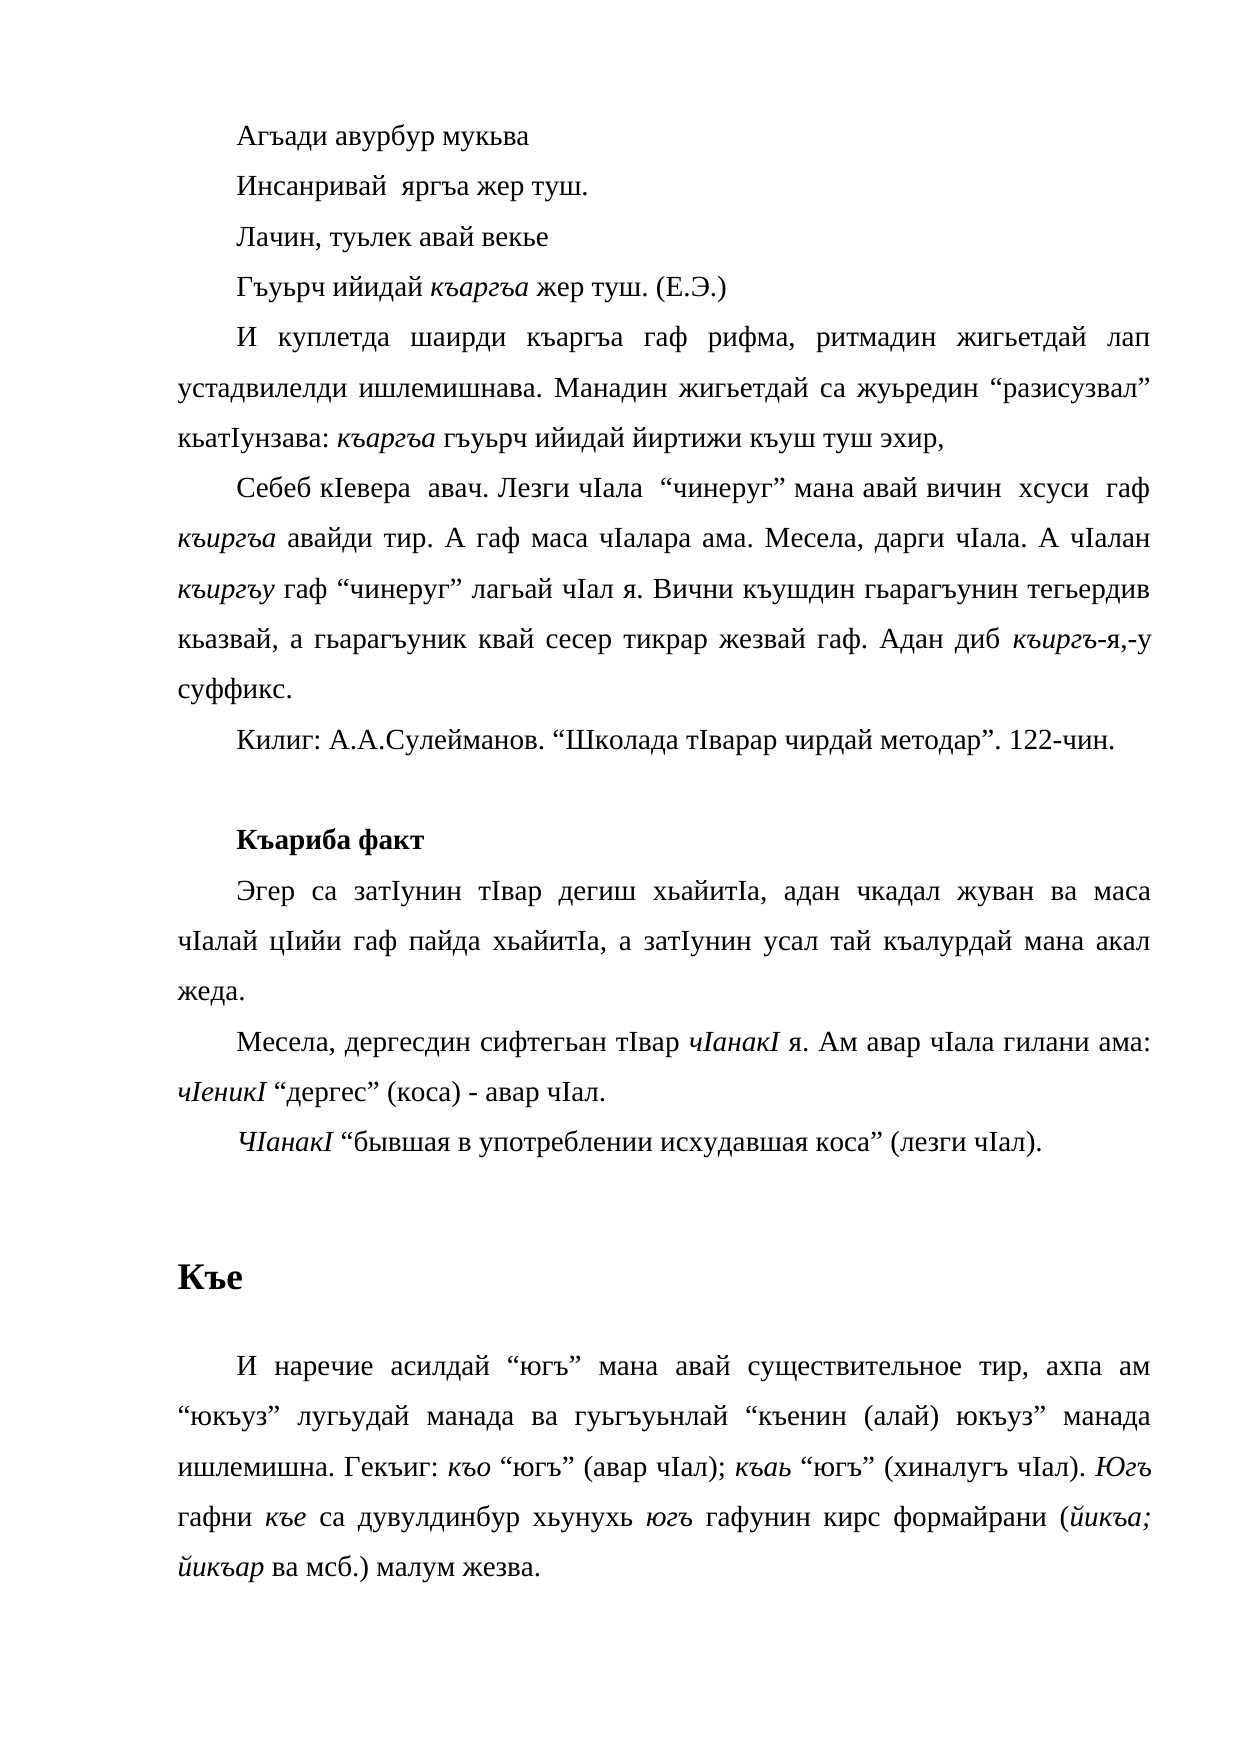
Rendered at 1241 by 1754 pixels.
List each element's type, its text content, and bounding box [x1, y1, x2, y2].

text Килиг: А.А.Сулейманов. “Школада тIварар чирдай методар”. 122-чин. [177, 722, 1152, 755]
text ЧIанакI “бывшая в употреблении исхудавшая коса” (лезги чIал). [177, 1124, 1152, 1158]
text Лачин, туьлек авай векье [177, 219, 1152, 252]
text Агъади авурбур мукьва [177, 118, 1152, 152]
text Себеб кIевера авач. Лезги чIала “чинеруг” мана авай вичин хсуси гаф къиргъа авайди тир. А гаф маса чIалара ама. Месела, дарги чIала. А чIалан къиргъу гаф “чинеруг” лагьай чIал я. Вични къушдин гьарагъунин тегьердив кьазвай, а гьарагъуник квай сесер тикрар жезвай гаф. Адан диб къиргъ-я,-у суффикс. [177, 470, 1152, 705]
text Эгер са затIунин тIвар дегиш хьайитIа, адан чкадал жуван ва маса чIалай цIийи гаф пайда хьайитIа, а затIунин усал тай къалурдай мана акал жеда. [177, 873, 1152, 1007]
text Инсанривай яргъа жер туш. [177, 168, 1152, 202]
text И куплетда шаирди къаргъа гаф рифма, ритмадин жигьетдай лап устадвилелди ишлемишнава. Манадин жигьетдай са жуьредин “разисузвал” кьатIунзава: къаргъа гъуьрч ийидай йиртижи къуш туш эхир, [177, 319, 1152, 453]
text И наречие асилдай “югъ” мана авай существительное тир, ахпа ам “юкъуз” лугьудай манада ва гуьгъуьнлай “къенин (алай) юкъуз” манада ишлемишна. Гекъиг: къо “югъ” (авар чIал); къаь “югъ” (хиналугъ чIал). Югъ гафни къе са дувулдинбур хьунухь югъ гафунин кирс формайрани (йикъа; йикъар ва мсб.) малум жезва. [177, 1348, 1152, 1583]
text Месела, дергесдин сифтегьан тIвар чIанакI я. Ам авар чIала гилани ама: чIеникI “дергес” (коса) - авар чIал. [177, 1024, 1152, 1108]
subtitle Къе [177, 1254, 1152, 1297]
text Гъуьрч ийидай къаргъа жер туш. (Е.Э.) [177, 269, 1152, 303]
text Къариба факт [177, 822, 1152, 856]
